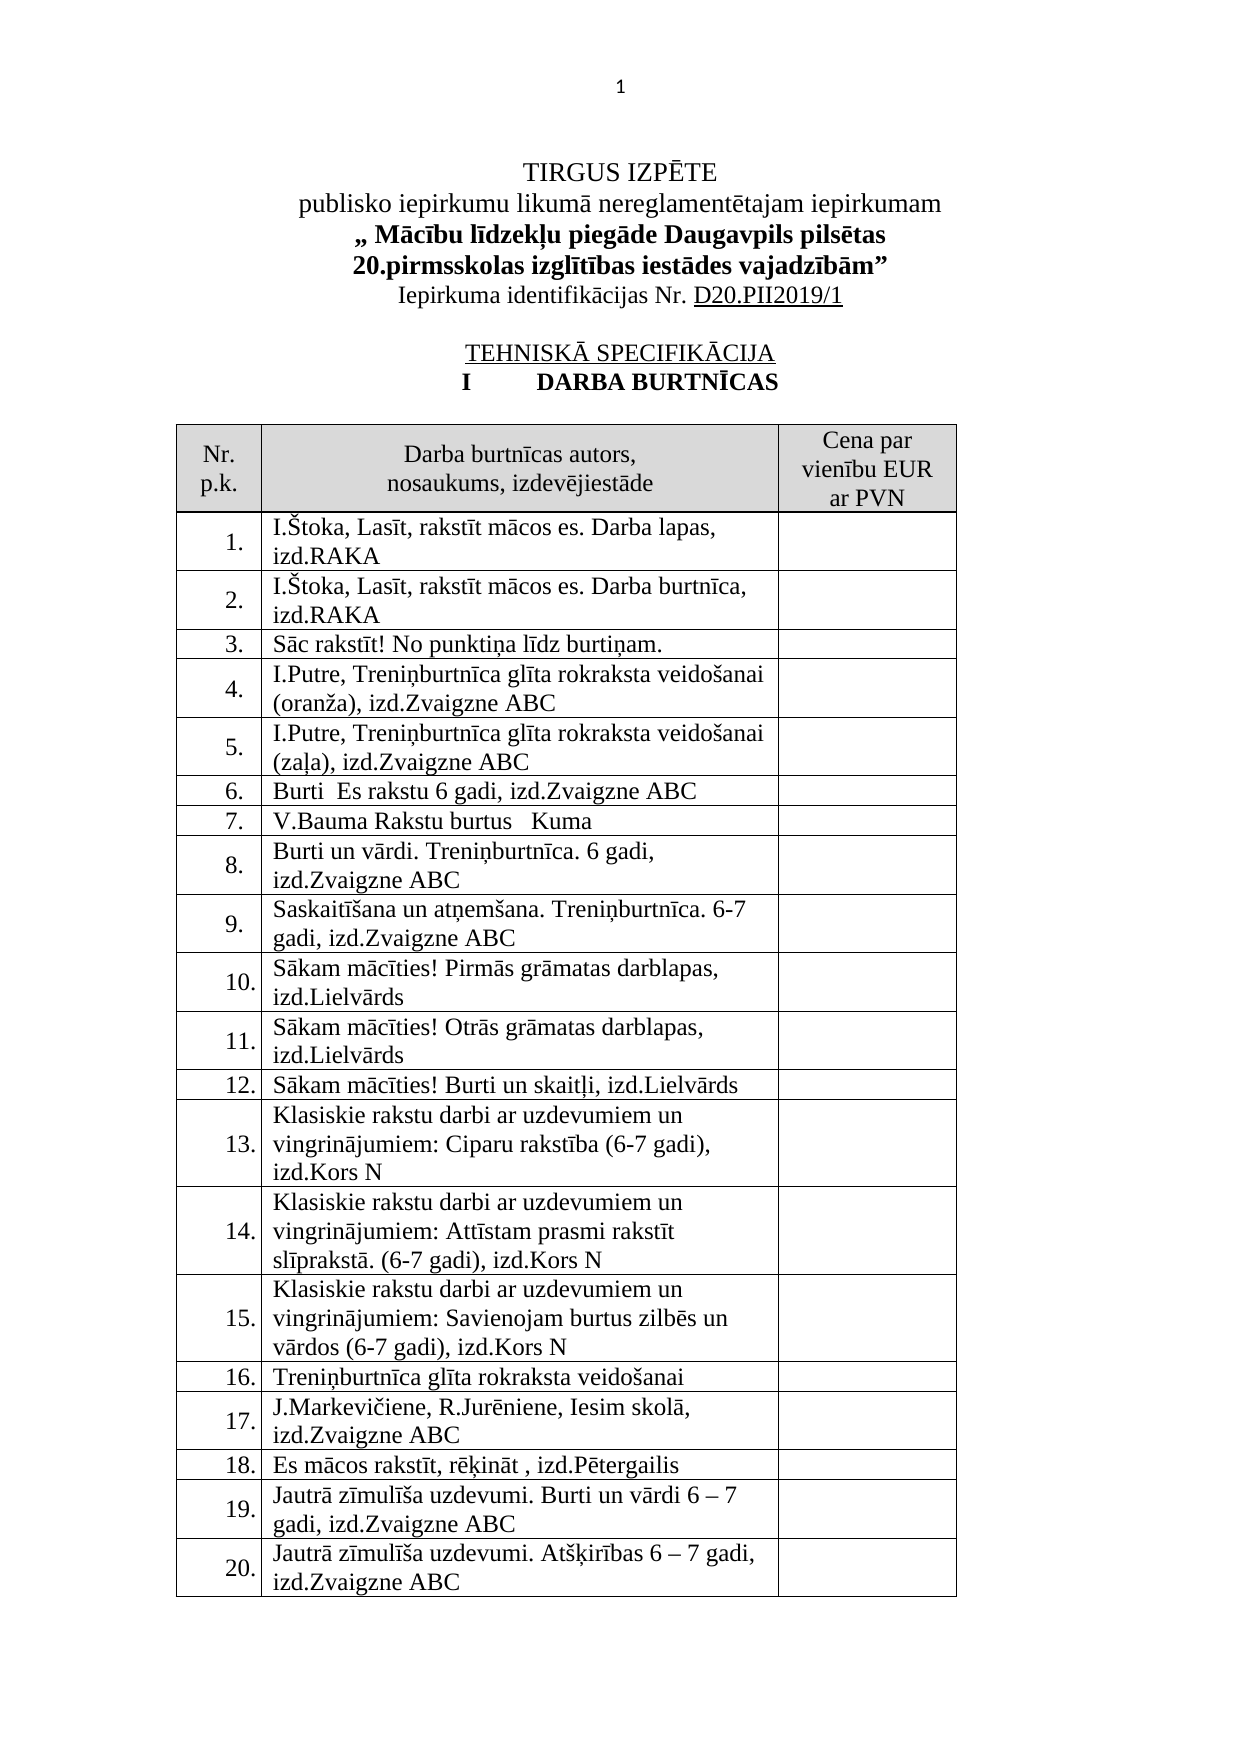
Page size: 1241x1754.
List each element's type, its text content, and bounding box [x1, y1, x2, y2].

table_cell [177, 836, 261, 893]
table_cell [779, 806, 956, 835]
table_cell [177, 1100, 261, 1186]
table_cell Burti un vārdi. Treniņburtnīca. 6 gadi, izd.Zvaigzne ABC [262, 836, 778, 893]
table_cell [779, 1539, 956, 1596]
table_cell [177, 1392, 261, 1449]
table_cell [177, 953, 261, 1011]
text publisko iepirkumu likumā nereglamentētajam iepirkumam [187, 187, 1053, 218]
table_cell [779, 953, 956, 1011]
table_cell [177, 571, 261, 628]
table_cell Es mācos rakstīt, rēķināt , izd.Pētergailis [262, 1450, 778, 1479]
table_cell Burti Es rakstu 6 gadi, izd.Zvaigzne ABC [262, 776, 778, 805]
table_cell I.Štoka, Lasīt, rakstīt mācos es. Darba burtnīca, izd.RAKA [262, 571, 778, 628]
table_header Darba burtnīcas autors, nosaukums, izdevējiestāde [262, 425, 778, 511]
table_cell Klasiskie rakstu darbi ar uzdevumiem un vingrinājumiem: Savienojam burtus zilbēs un vārdos (6-7 gadi), izd.Kors N [262, 1275, 778, 1361]
text Iepirkuma identifikācijas Nr. D20.PII2019/1 [187, 280, 1053, 309]
table_cell [177, 630, 261, 658]
table_cell [779, 718, 956, 775]
text TEHNISKĀ SPECIFIKĀCIJA [187, 338, 1053, 367]
table_cell [779, 1450, 956, 1479]
table_cell [779, 1392, 956, 1449]
table_cell [779, 1100, 956, 1186]
table_cell Jautrā zīmulīša uzdevumi. Burti un vārdi 6 – 7 gadi, izd.Zvaigzne ABC [262, 1480, 778, 1537]
table_cell [177, 1450, 261, 1479]
table_cell [177, 1539, 261, 1596]
table_cell Saskaitīšana un atņemšana. Treniņburtnīca. 6-7 gadi, izd.Zvaigzne ABC [262, 895, 778, 952]
table_cell I.Putre, Treniņburtnīca glīta rokraksta veidošanai (zaļa), izd.Zvaigzne ABC [262, 718, 778, 775]
table_cell [779, 1070, 956, 1099]
text „ Mācību līdzekļu piegāde Daugavpils pilsētas [187, 218, 1053, 249]
table_cell J.Markevičiene, R.Jurēniene, Iesim skolā, izd.Zvaigzne ABC [262, 1392, 778, 1449]
table_cell [177, 513, 261, 570]
table_cell Sāc rakstīt! No punktiņa līdz burtiņam. [262, 630, 778, 658]
table_cell Jautrā zīmulīša uzdevumi. Atšķirības 6 – 7 gadi, izd.Zvaigzne ABC [262, 1539, 778, 1596]
table_cell [177, 1187, 261, 1273]
table_cell [177, 718, 261, 775]
table_cell I.Putre, Treniņburtnīca glīta rokraksta veidošanai (oranža), izd.Zvaigzne ABC [262, 659, 778, 717]
table_cell [779, 630, 956, 658]
table_cell [779, 513, 956, 570]
table_header Cena par vienību EUR ar PVN [779, 425, 956, 511]
text 20.pirmsskolas izglītības iestādes vajadzībām” [187, 249, 1053, 280]
table_cell [779, 895, 956, 952]
table_cell [177, 1480, 261, 1537]
table_cell Sākam mācīties! Otrās grāmatas darblapas, izd.Lielvārds [262, 1012, 778, 1069]
table_cell Treniņburtnīca glīta rokraksta veidošanai [262, 1362, 778, 1391]
text I DARBA BURTNĪCAS [187, 367, 1053, 395]
table_cell [177, 1070, 261, 1099]
table_cell [779, 1012, 956, 1069]
table_cell V.Bauma Rakstu burtus Kuma [262, 806, 778, 835]
table_cell Klasiskie rakstu darbi ar uzdevumiem un vingrinājumiem: Ciparu rakstība (6-7 gadi), izd.Kors N [262, 1100, 778, 1186]
table_cell [779, 659, 956, 717]
table_cell [779, 836, 956, 893]
table_cell Klasiskie rakstu darbi ar uzdevumiem un vingrinājumiem: Attīstam prasmi rakstīt slīprakstā. (6-7 gadi), izd.Kors N [262, 1187, 778, 1273]
table_cell [177, 659, 261, 717]
text TIRGUS IZPĒTE [187, 156, 1053, 187]
table_cell [177, 1275, 261, 1361]
table_cell [779, 776, 956, 805]
table_cell [779, 1362, 956, 1391]
table_cell [177, 806, 261, 835]
table_cell [177, 776, 261, 805]
table_cell [177, 1012, 261, 1069]
table_header Nr. p.k. [177, 425, 261, 511]
table_cell [779, 571, 956, 628]
table_cell I.Štoka, Lasīt, rakstīt mācos es. Darba lapas, izd.RAKA [262, 513, 778, 570]
table_cell [177, 1362, 261, 1391]
table_cell [779, 1187, 956, 1273]
table_cell Sākam mācīties! Burti un skaitļi, izd.Lielvārds [262, 1070, 778, 1099]
table_cell [779, 1480, 956, 1537]
table_cell [177, 895, 261, 952]
table_cell [779, 1275, 956, 1361]
table_cell Sākam mācīties! Pirmās grāmatas darblapas, izd.Lielvārds [262, 953, 778, 1011]
